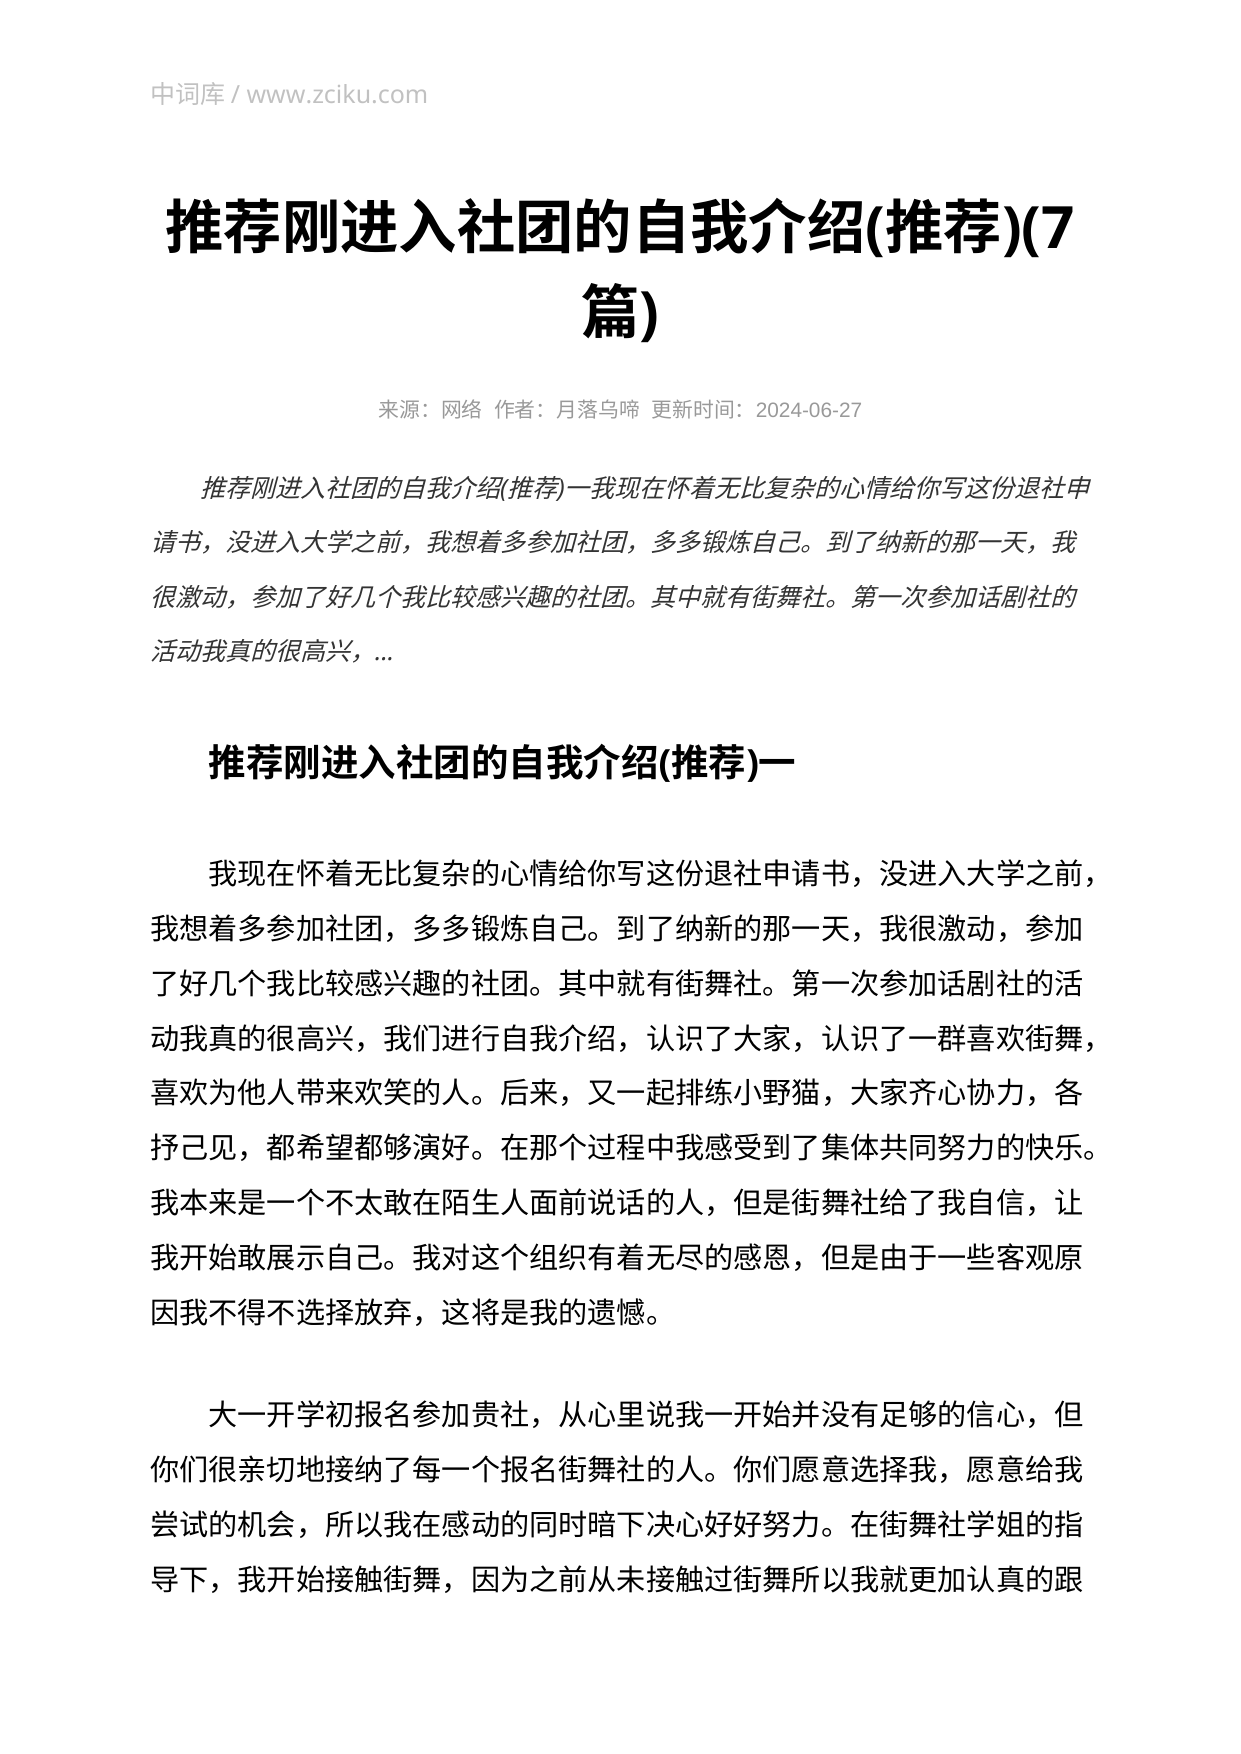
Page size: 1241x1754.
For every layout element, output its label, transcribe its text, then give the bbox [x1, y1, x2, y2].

text 推荐刚进入社团的自我介绍(推荐)一 [150, 733, 1090, 787]
subtitle 推荐刚进入社团的自我介绍(推荐)(7篇) [150, 181, 1090, 351]
text 我现在怀着无比复杂的心情给你写这份退社申请书，没进入大学之前，我想着多参加社团，多多锻炼自己。到了纳新的那一天，我很激动，参加了好几个我比较感兴趣的社团。其中就有街舞社。第一次参加话剧社的活动我真的很高兴，我们进行自我介绍，认识了大家，认识了一群喜欢街舞，喜欢为他人带来欢笑的人。后来，又一起排练小野猫，大家齐心协力，各抒己见，都希望都够演好。在那个过程中我感受到了集体共同努力的快乐。我本来是一个不太敢在陌生人面前说话的人，但是街舞社给了我自信，让我开始敢展示自己。我对这个组织有着无尽的感恩，但是由于一些客观原因我不得不选择放弃，这将是我的遗憾。 [150, 851, 1090, 1332]
text 推荐刚进入社团的自我介绍(推荐)一我现在怀着无比复杂的心情给你写这份退社申请书，没进入大学之前，我想着多参加社团，多多锻炼自己。到了纳新的那一天，我很激动，参加了好几个我比较感兴趣的社团。其中就有街舞社。第一次参加话剧社的活动我真的很高兴，... [150, 468, 1090, 668]
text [150, 1391, 1090, 1598]
text 来源：网络 作者：月落乌啼 更新时间：2024-06-27 [150, 398, 1090, 422]
